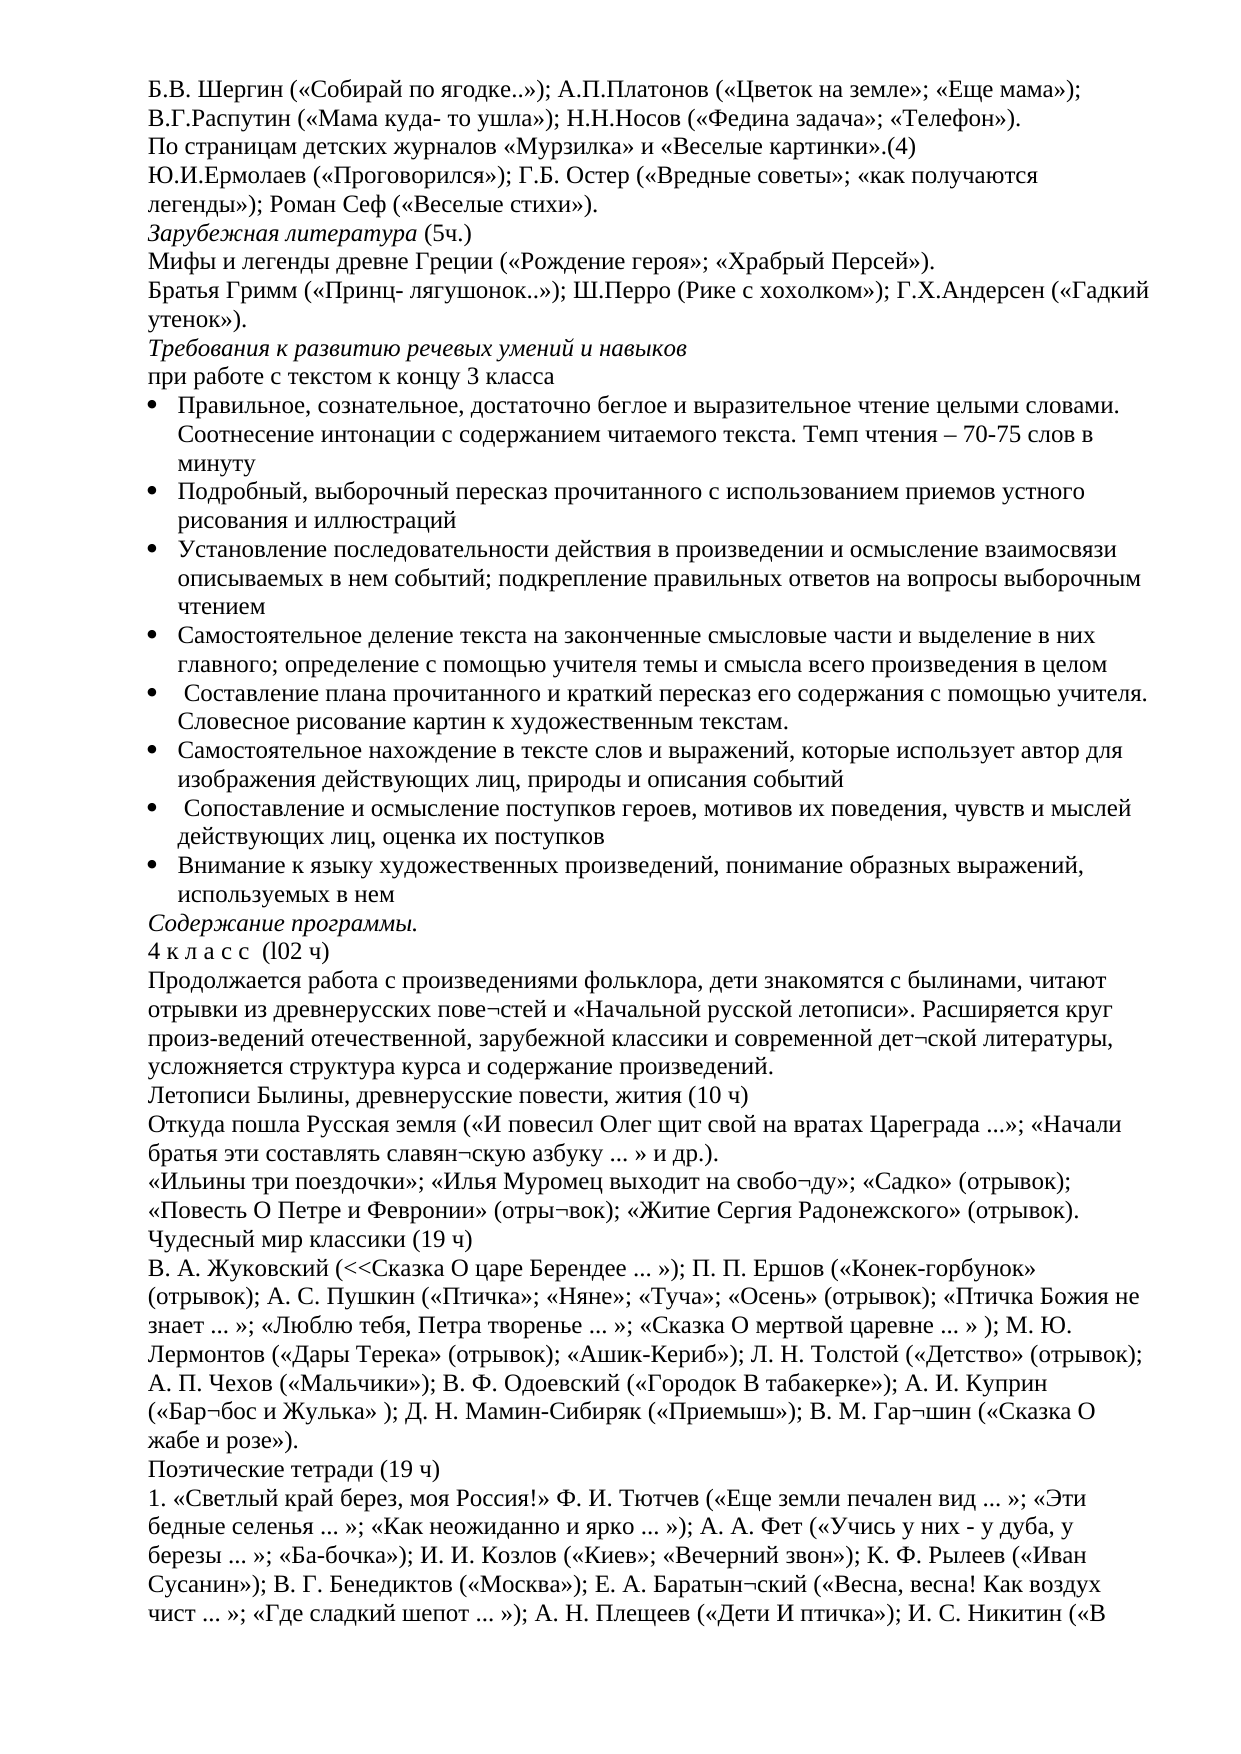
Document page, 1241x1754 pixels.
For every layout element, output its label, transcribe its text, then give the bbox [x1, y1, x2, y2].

text По страницам детских журналов «Мурзилка» и «Веселые картинки».(4) [148, 131, 1152, 160]
list Правильное, сознательное, достаточно беглое и выразительное чтение целыми словами. Соотнесение интонации с содержанием читаемого текста. Темп чтения – 70-75 слов в минуту [148, 390, 1152, 476]
list Самостоятельное деление текста на законченные смысловые части и выделение в них главного; определение с помощью учителя темы и смысла всего произведения в целом [148, 620, 1152, 678]
text «Ильины три поездочки»; «Илья Муромец выходит на свобо¬ду»; «Садко» (отрывок); «Повесть О Петре и Февронии» (отры¬вок); «Житие Сергия Радонежского» (отрывок). [148, 1166, 1152, 1224]
list Самостоятельное нахождение в тексте слов и выражений, которые использует автор для изображения действующих лиц, природы и описания событий [148, 735, 1152, 793]
text Летописи Былины, древнерусские повести, жития (10 ч) [148, 1080, 1152, 1109]
text Ю.И.Ермолаев («Проговорился»); Г.Б. Остер («Вредные советы»; «как получаются легенды»); Роман Сеф («Веселые стихи»). [148, 160, 1152, 218]
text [148, 1483, 1152, 1626]
text Откуда пошла Русская земля («И повесил Олег щит свой на вратах Цареграда ...»; «Начали братья эти составлять славян¬скую азбуку ... » и др.). [148, 1109, 1152, 1166]
text Мифы и легенды древне Греции («Рождение героя»; «Храбрый Персей»). [148, 246, 1152, 275]
list Установление последовательности действия в произведении и осмысление взаимосвязи описываемых в нем событий; подкрепление правильных ответов на вопросы выборочным чтением [148, 534, 1152, 620]
list Внимание к языку художественных произведений, понимание образных выражений, используемых в нем [148, 850, 1152, 908]
text Требования к развитию речевых умений и навыков [148, 333, 1152, 361]
text Зарубежная литература (5ч.) [148, 218, 1152, 246]
text 4 к л а с с (l02 ч) [148, 936, 1152, 965]
text Братья Гримм («Принц- лягушонок..»); Ш.Перро (Рике с хохолком»); Г.Х.Андерсен («Гадкий утенок»). [148, 275, 1152, 333]
list Подробный, выборочный пересказ прочитанного с использованием приемов устного рисования и иллюстраций [148, 476, 1152, 534]
text Поэтические тетради (19 ч) [148, 1454, 1152, 1483]
text Чудесный мир классики (19 ч) [148, 1224, 1152, 1253]
text Б.В. Шергин («Собирай по ягодке..»); А.П.Платонов («Цветок на земле»; «Еще мама»); В.Г.Распутин («Мама куда- то ушла»); Н.Н.Носов («Федина задача»; «Телефон»). [148, 74, 1152, 131]
text В. А. Жуковский (<<Сказка О царе Берендее ... »); П. П. Ершов («Конек-горбунок» (отрывок); А. С. Пушкин («Птичка»; «Няне»; «Туча»; «Осень» (отрывок); «Птичка Божия не знает ... »; «Люблю тебя, Петра творенье ... »; «Сказка О мертвой царевне ... » ); М. Ю. Лермонтов («Дары Терека» (отрывок); «Ашик-Кериб»); Л. Н. Толстой («Детство» (отрывок); А. П. Чехов («Мальчики»); В. Ф. Одоевский («Городок В табакерке»); А. И. Куприн («Бар¬бос и Жулька» ); Д. Н. Мамин-Сибиряк («Приемыш»); В. М. Гар¬шин («Сказка О жабе и розе»). [148, 1253, 1152, 1454]
text при работе с текстом к концу 3 класса [148, 361, 1152, 390]
text Содержание программы. [148, 908, 1152, 936]
list Сопоставление и осмысление поступков героев, мотивов их поведения, чувств и мыслей действующих лиц, оценка их поступков [148, 793, 1152, 850]
text Продолжается работа с произведениями фольклора, дети знакомятся с былинами, читают отрывки из древнерусских пове¬стей и «Начальной русской летописи». Расширяется круг произ-ведений отечественной, зарубежной классики и современной дет¬ской литературы, усложняется структура курса и содержание произведений. [148, 965, 1152, 1080]
list Составление плана прочитанного и краткий пересказ его содержания с помощью учителя. Словесное рисование картин к художественным текстам. [148, 678, 1152, 735]
